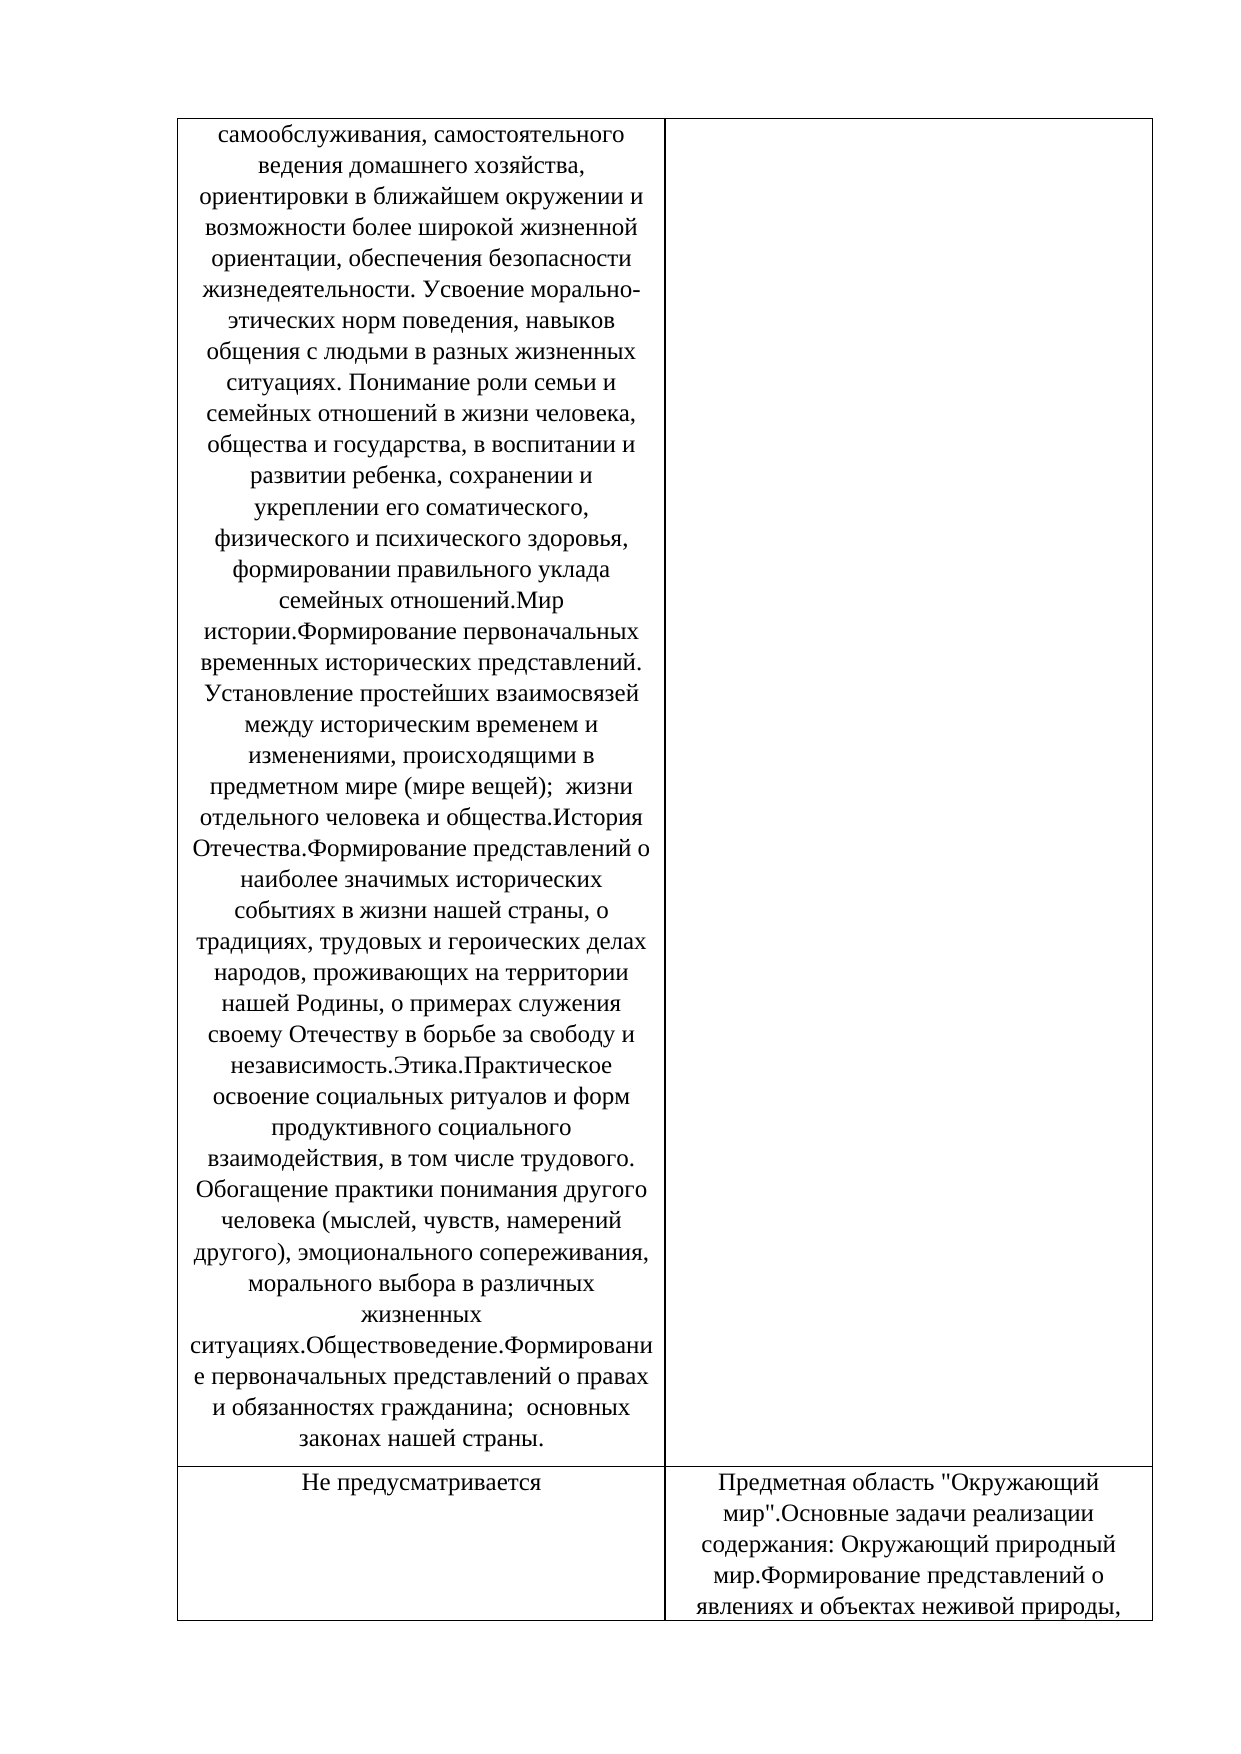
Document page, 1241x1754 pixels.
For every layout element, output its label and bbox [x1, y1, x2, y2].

table_cell [666, 119, 1152, 1466]
table_cell [178, 119, 664, 1466]
table_cell [666, 1467, 1152, 1620]
table_cell [178, 1467, 664, 1620]
